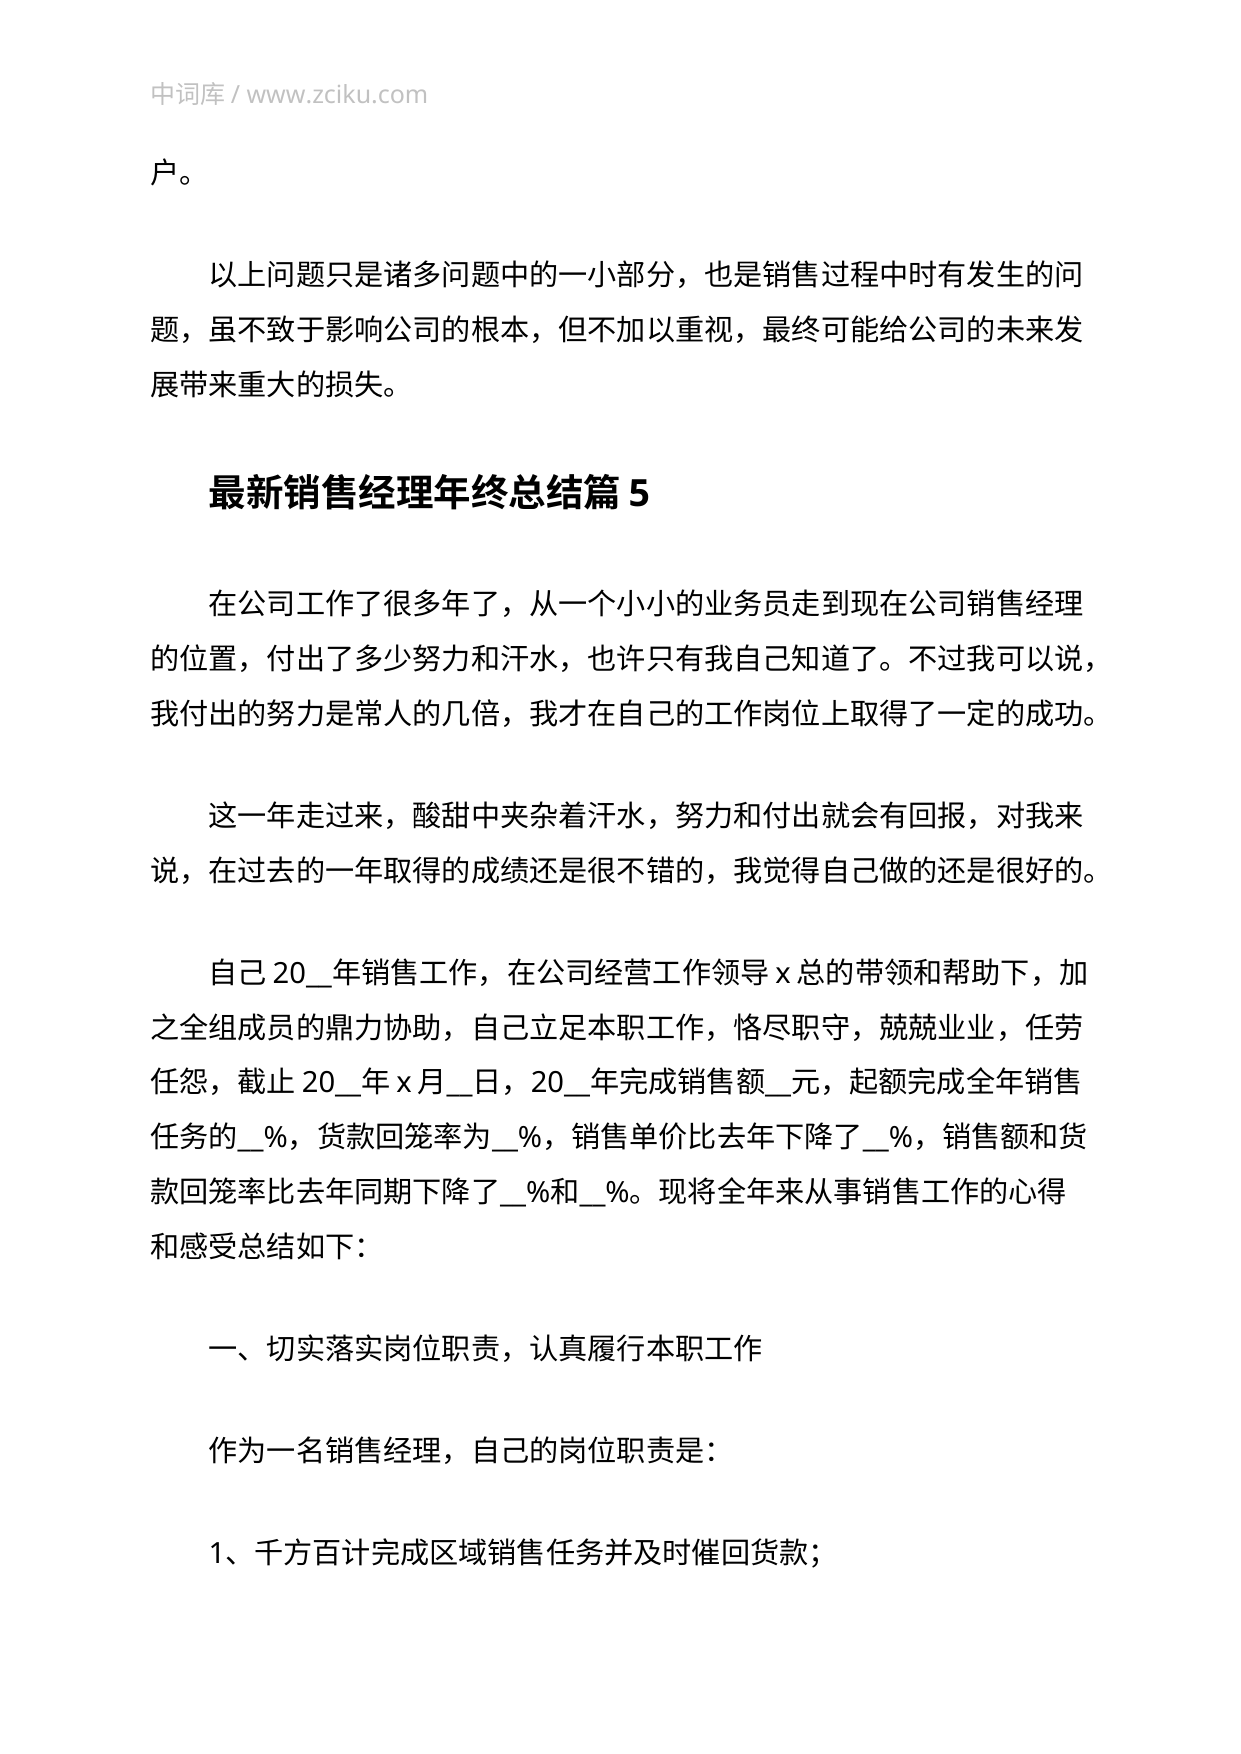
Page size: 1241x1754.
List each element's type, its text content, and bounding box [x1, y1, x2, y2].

text 最新销售经理年终总结篇5 [150, 463, 1090, 518]
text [150, 150, 1090, 192]
text 一、切实落实岗位职责，认真履行本职工作 [150, 1326, 1090, 1368]
text 以上问题只是诸多问题中的一小部分，也是销售过程中时有发生的问题，虽不致于影响公司的根本，但不加以重视，最终可能给公司的未来发展带来重大的损失。 [150, 252, 1090, 404]
text 1、千方百计完成区域销售任务并及时催回货款； [150, 1529, 1090, 1572]
text 作为一名销售经理，自己的岗位职责是： [150, 1428, 1090, 1470]
text 自己20__年销售工作，在公司经营工作领导x总的带领和帮助下，加之全组成员的鼎力协助，自己立足本职工作，恪尽职守，兢兢业业，任劳任怨，截止20__年x月__日，20__年完成销售额__元，起额完成全年销售任务的__%，货款回笼率为__%，销售单价比去年下降了__%，销售额和货款回笼率比去年同期下降了__%和__%。现将全年来从事销售工作的心得和感受总结如下： [150, 949, 1090, 1266]
text 这一年走过来，酸甜中夹杂着汗水，努力和付出就会有回报，对我来说，在过去的一年取得的成绩还是很不错的，我觉得自己做的还是很好的。 [150, 792, 1090, 890]
text 在公司工作了很多年了，从一个小小的业务员走到现在公司销售经理的位置，付出了多少努力和汗水，也许只有我自己知道了。不过我可以说，我付出的努力是常人的几倍，我才在自己的工作岗位上取得了一定的成功。 [150, 581, 1090, 733]
